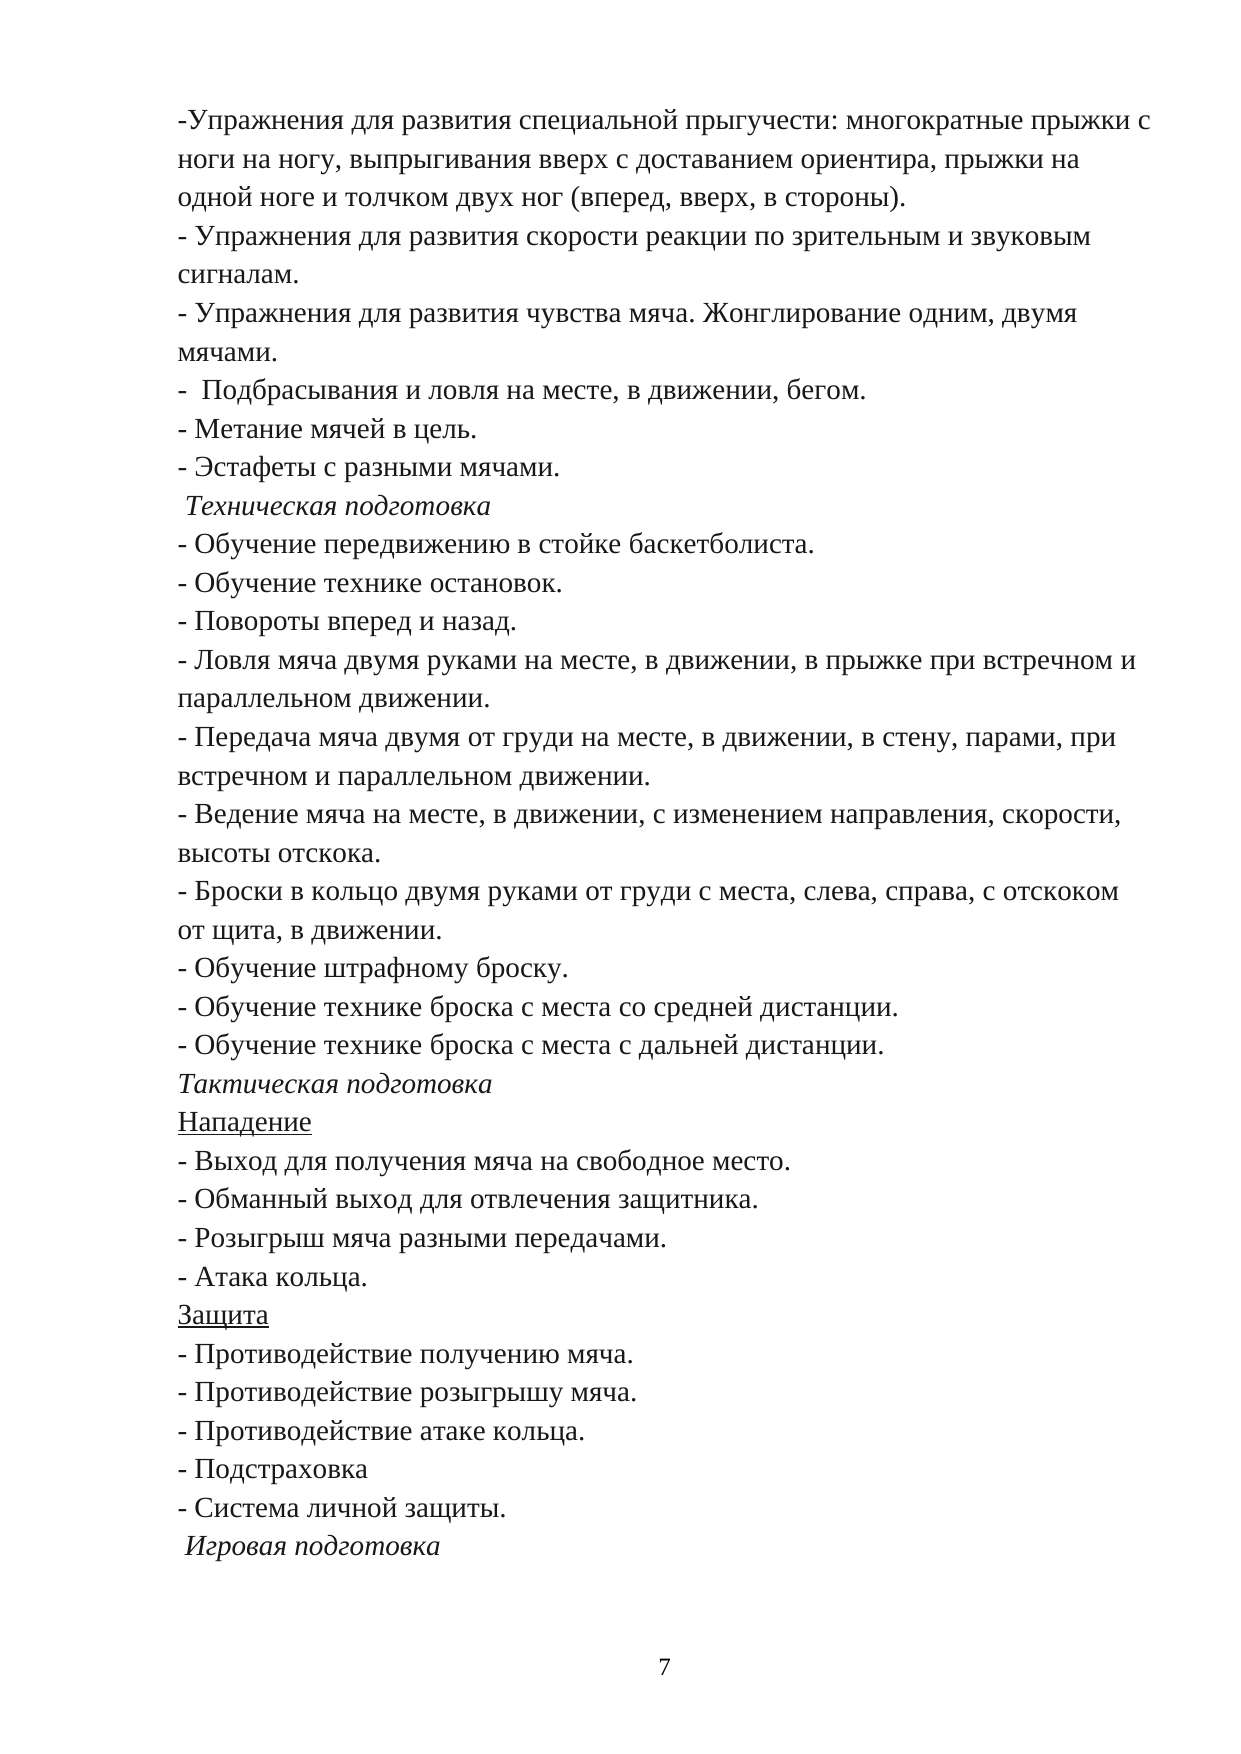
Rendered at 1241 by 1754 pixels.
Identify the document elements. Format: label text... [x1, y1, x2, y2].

text - Обучение штрафному броску. [177, 950, 1152, 984]
text - Упражнения для развития скорости реакции по зрительным и звуковым сигналам. [177, 218, 1152, 290]
text Техническая подготовка [177, 488, 1152, 521]
text - Противодействие атаке кольца. [177, 1413, 1152, 1446]
text - Атака кольца. [177, 1259, 1181, 1292]
text - Обучение передвижению в стойке баскетболиста. [177, 526, 1152, 560]
text Игровая подготовка [177, 1528, 1152, 1562]
text - Броски в кольцо двумя руками от груди с места, слева, справа, с отскоком от щита, в движении. [177, 873, 1152, 945]
text - Выход для получения мяча на свободное место. [177, 1143, 1181, 1177]
text - Обучение технике остановок. [177, 565, 1152, 598]
text - Повороты вперед и назад. [177, 603, 1152, 637]
text - Метание мячей в цель. [177, 411, 1152, 444]
text - Система личной защиты. [177, 1490, 1152, 1523]
text - Подстраховка [177, 1451, 1152, 1485]
text - Упражнения для развития чувства мяча. Жонглирование одним, двумя мячами. [177, 295, 1152, 367]
text - Обучение технике броска с места с дальней дистанции. [177, 1027, 1152, 1061]
text - Противодействие получению мяча. [177, 1336, 1152, 1369]
text - Ловля мяча двумя руками на месте, в движении, в прыжке при встречном и параллельном движении. [177, 642, 1152, 714]
text Тактическая подготовка [177, 1066, 1181, 1099]
text -Упражнения для развития специальной прыгучести: многократные прыжки с ноги на ногу, выпрыгивания вверх с доставанием ориентира, прыжки на одной ноге и толчком двух ног (вперед, вверх, в стороны). [177, 102, 1152, 213]
text - Обучение технике броска с места со средней дистанции. [177, 989, 1152, 1022]
text - Подбрасывания и ловля на месте, в движении, бегом. [177, 372, 1152, 406]
text - Ведение мяча на месте, в движении, с изменением направления, скорости, высоты отскока. [177, 796, 1152, 868]
text - Передача мяча двумя от груди на месте, в движении, в стену, парами, при встречном и параллельном движении. [177, 719, 1152, 791]
text - Эстафеты с разными мячами. [177, 449, 1152, 483]
text - Розыгрыш мяча разными передачами. [177, 1220, 1181, 1254]
text Защита [177, 1297, 1152, 1331]
text Нападение [177, 1104, 1181, 1138]
text - Обманный выход для отвлечения защитника. [177, 1182, 1181, 1215]
text - Противодействие розыгрышу мяча. [177, 1374, 1152, 1408]
